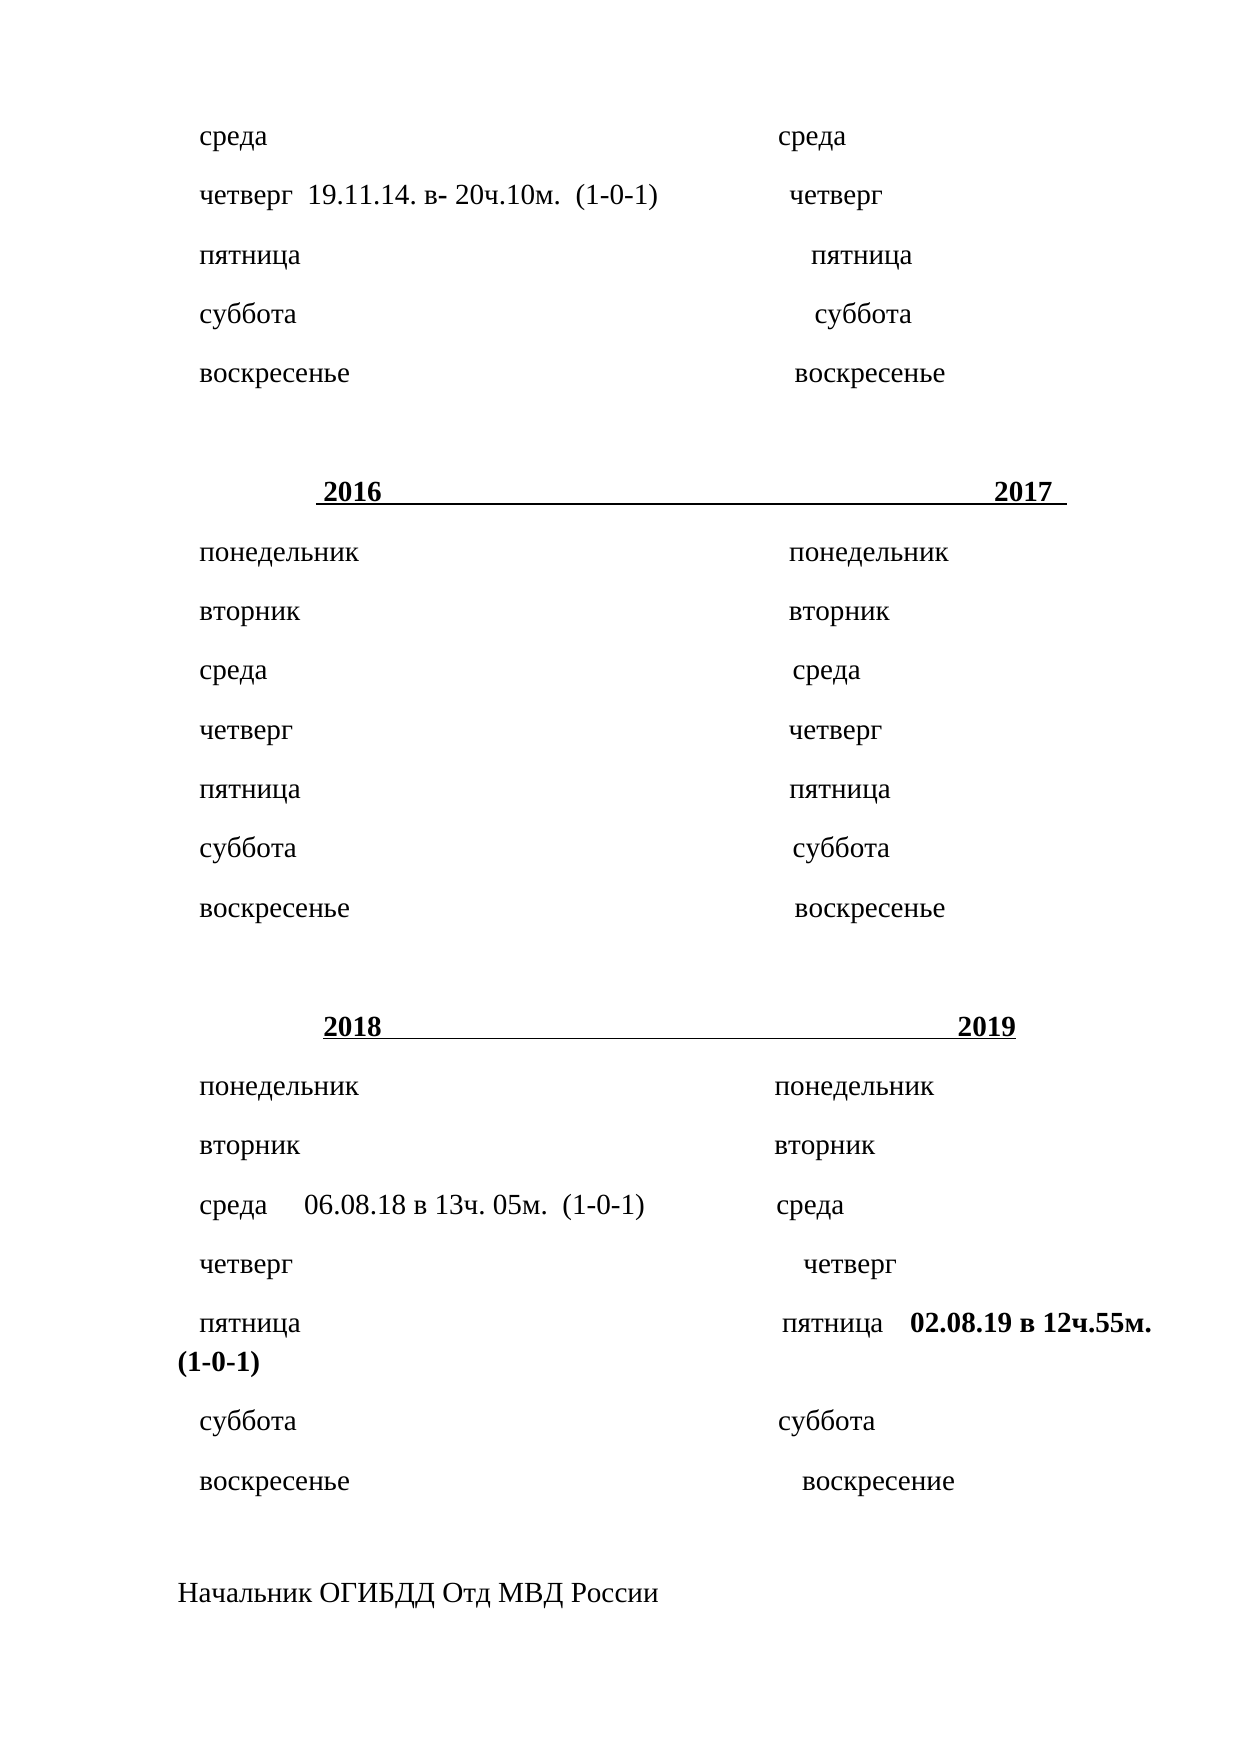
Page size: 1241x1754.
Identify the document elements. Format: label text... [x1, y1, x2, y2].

text вторник вторник [177, 593, 1152, 627]
text четверг четверг [177, 712, 1152, 745]
text воскресенье воскресенье [177, 356, 1152, 389]
text среда среда [177, 652, 1152, 686]
text суббота суббота [177, 296, 1152, 330]
text суббота суббота [177, 831, 1152, 864]
text пятница пятница 02.08.19 в 12ч.55м. (1-0-1) [177, 1306, 1152, 1378]
text среда 06.08.18 в 13ч. 05м. (1-0-1) среда [177, 1187, 1152, 1220]
text пятница пятница [177, 771, 1152, 805]
text понедельник понедельник [177, 534, 1152, 567]
text 2018 2019 [177, 1009, 1152, 1042]
text суббота суббота [177, 1403, 1152, 1437]
text пятница пятница [177, 237, 1152, 270]
text четверг четверг [177, 1246, 1152, 1280]
text четверг 19.11.14. в- 20ч.10м. (1-0-1) четверг [177, 177, 1152, 211]
text понедельник понедельник [177, 1068, 1152, 1102]
text воскресенье воскресение [177, 1463, 1152, 1496]
text Начальник ОГИБДД Отд МВД России [177, 1575, 1152, 1609]
text среда среда [177, 118, 1152, 152]
text вторник вторник [177, 1127, 1152, 1161]
text 2016 2017 [177, 474, 1152, 508]
text воскресенье воскресенье [177, 890, 1152, 923]
